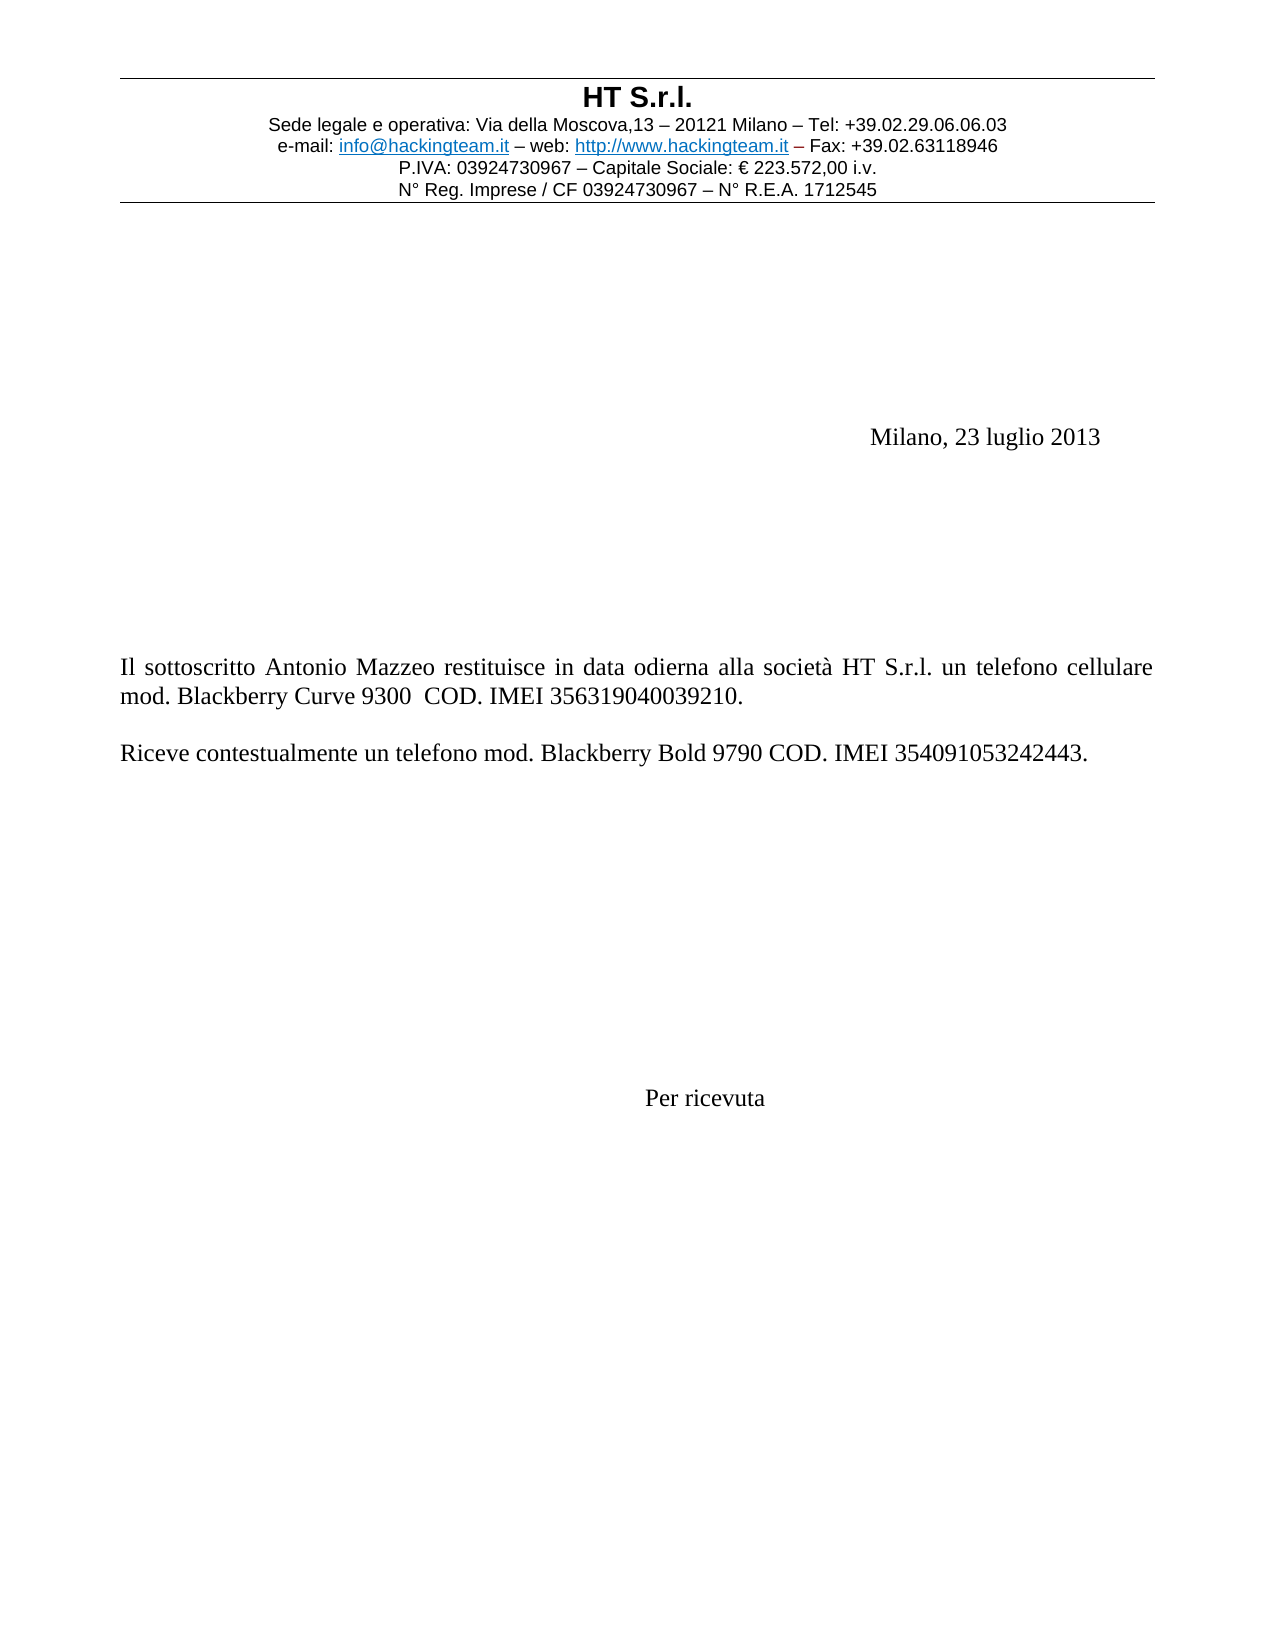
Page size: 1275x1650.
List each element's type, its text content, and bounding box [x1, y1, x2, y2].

text Riceve contestualmente un telefono mod. Blackberry Bold 9790 COD. IMEI 354091053242443. [120, 738, 1155, 767]
text Per ricevuta [570, 1083, 1155, 1112]
text Il sottoscritto Antonio Mazzeo restituisce in data odierna alla società HT S.r.l. un telefono cellulare mod. Blackberry Curve 9300 COD. IMEI 356319040039210. [120, 652, 1155, 709]
text Milano, 23 luglio 2013 [870, 422, 1155, 451]
